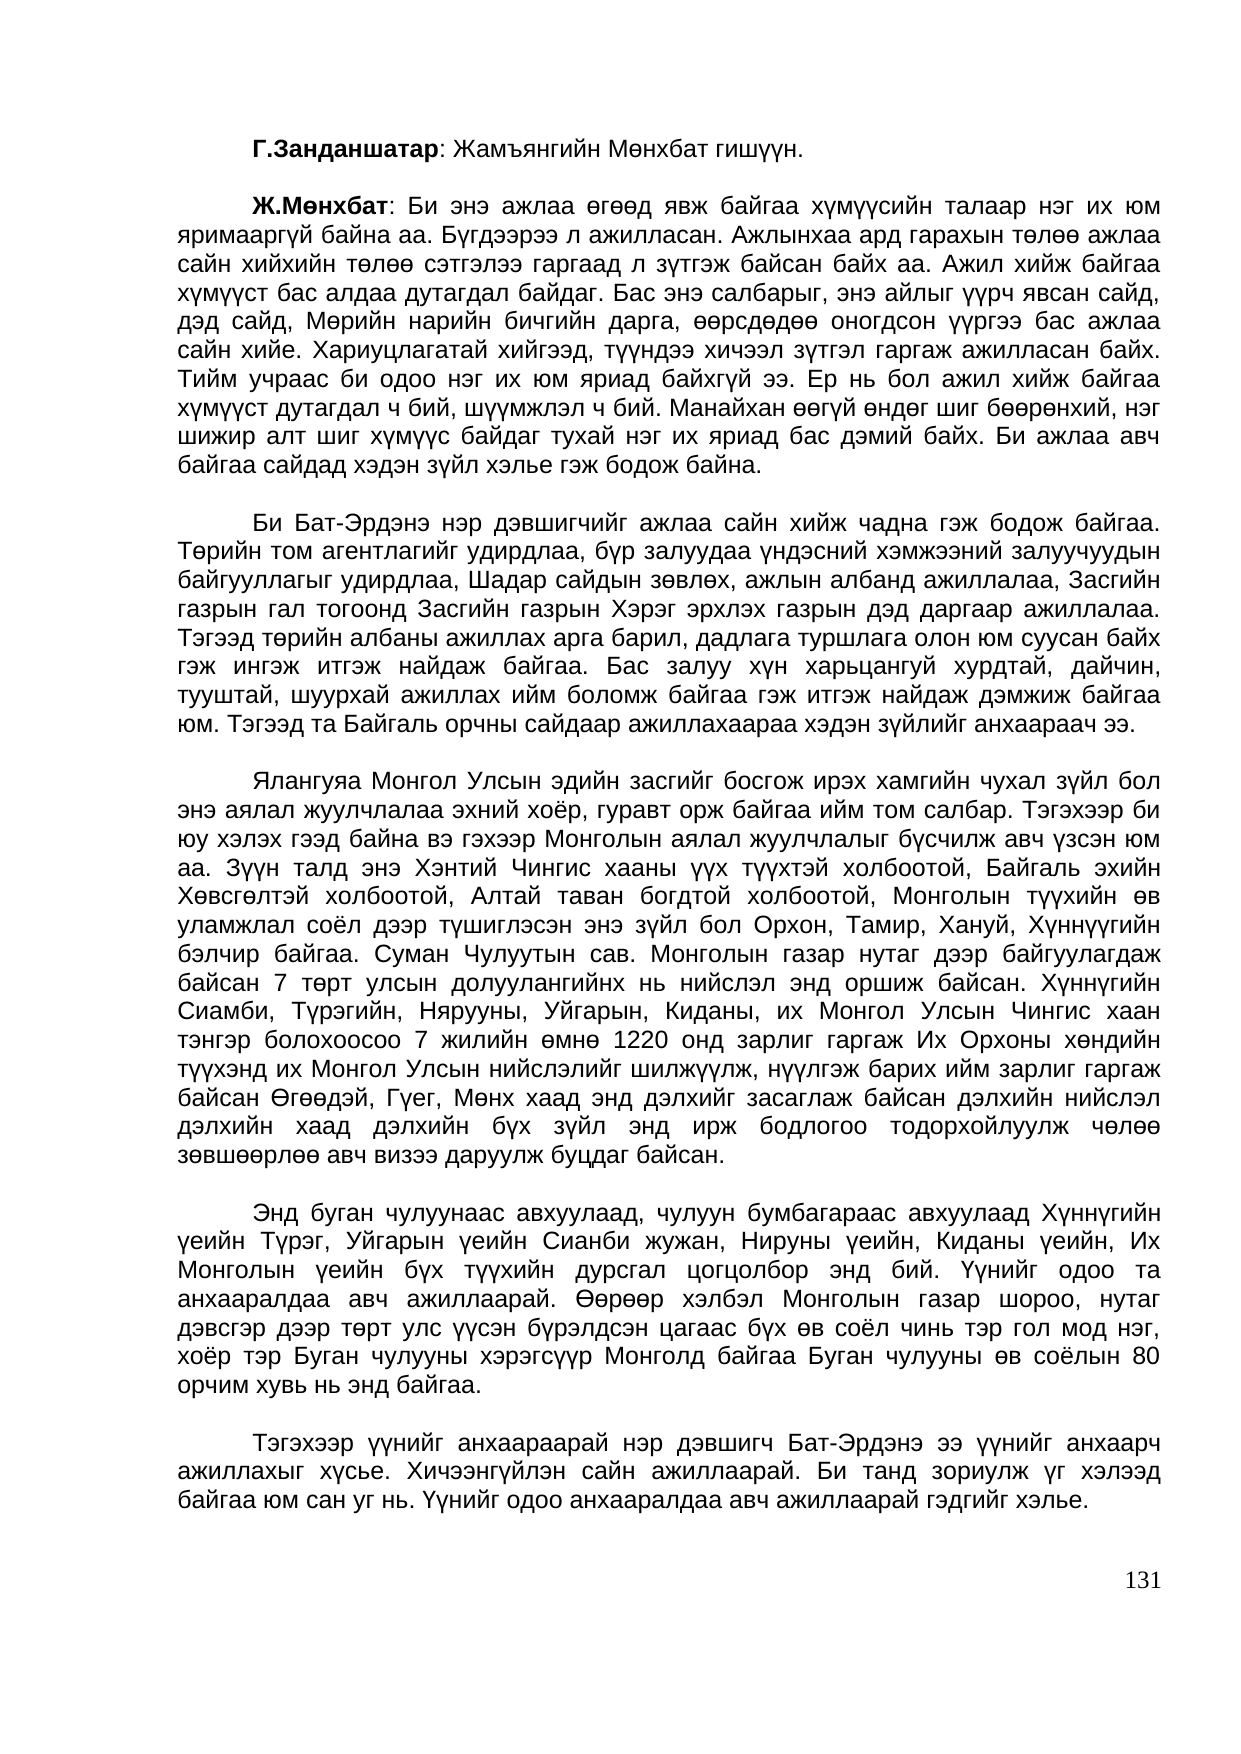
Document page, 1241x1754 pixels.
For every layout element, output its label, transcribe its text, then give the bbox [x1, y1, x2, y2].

text Би Бат-Эрдэнэ нэр дэвшигчийг ажлаа сайн хийж чадна гэж бодож байгаа. Төрийн том агентлагийг удирдлаа, бүр залуудаа үндэсний хэмжээний залуучуудын байгууллагыг удирдлаа, Шадар сайдын зөвлөх, ажлын албанд ажиллалаа, Засгийн газрын гал тогоонд Засгийн газрын Хэрэг эрхлэх газрын дэд даргаар ажиллалаа. Тэгээд төрийн албаны ажиллах арга барил, дадлага туршлага олон юм суусан байх гэж ингэж итгэж найдаж байгаа. Бас залуу хүн харьцангуй хурдтай, дайчин, тууштай, шуурхай ажиллах ийм боломж байгаа гэж итгэж найдаж дэмжиж байгаа юм. Тэгээд та Байгаль орчны сайдаар ажиллахаараа хэдэн зүйлийг анхаараач ээ. [177, 507, 1162, 737]
text Ялангуяа Монгол Улсын эдийн засгийг босгож ирэх хамгийн чухал зүйл бол энэ аялал жуулчлалаа эхний хоёр, гуравт орж байгаа ийм том салбар. Тэгэхээр би юу хэлэх гээд байна вэ гэхээр Монголын аялал жуулчлалыг бүсчилж авч үзсэн юм аа. Зүүн талд энэ Хэнтий Чингис хааны үүх түүхтэй холбоотой, Байгаль эхийн Хөвсгөлтэй холбоотой, Алтай таван богдтой холбоотой, Монголын түүхийн өв уламжлал соёл дээр түшиглэсэн энэ зүйл бол Орхон, Тамир, Хануй, Хүннүүгийн бэлчир байгаа. Суман Чулуутын сав. Монголын газар нутаг дээр байгуулагдаж байсан 7 төрт улсын долуулангийнх нь нийслэл энд оршиж байсан. Хүннүгийн Сиамби, Түрэгийн, Нярууны, Уйгарын, Киданы, их Монгол Улсын Чингис хаан тэнгэр болохоосоо 7 жилийн өмнө 1220 онд зарлиг гаргаж Их Орхоны хөндийн түүхэнд их Монгол Улсын нийслэлийг шилжүүлж, нүүлгэж барих ийм зарлиг гаргаж байсан Өгөөдэй, Гүег, Мөнх хаад энд дэлхийг засаглаж байсан дэлхийн нийслэл дэлхийн хаад дэлхийн бүх зүйл энд ирж бодлогоо тодорхойлуулж чөлөө зөвшөөрлөө авч визээ даруулж буцдаг байсан. [177, 766, 1162, 1169]
text Ж.Мөнхбат: Би энэ ажлаа өгөөд явж байгаа хүмүүсийн талаар нэг их юм яримааргүй байна аа. Бүгдээрээ л ажилласан. Ажлынхаа ард гарахын төлөө ажлаа сайн хийхийн төлөө сэтгэлээ гаргаад л зүтгэж байсан байх аа. Ажил хийж байгаа хүмүүст бас алдаа дутагдал байдаг. Бас энэ салбарыг, энэ айлыг үүрч явсан сайд, дэд сайд, Mөрийн нарийн бичгийн дарга, өөрсдөдөө оногдсон үүргээ бас ажлаа сайн хийе. Хариуцлагатай хийгээд, түүндээ хичээл зүтгэл гаргаж ажилласан байх. Тийм учраас би одоо нэг их юм яриад байхгүй ээ. Ер нь бол ажил хийж байгаа хүмүүст дутагдал ч бий, шүүмжлэл ч бий. Манайхан өөгүй өндөг шиг бөөрөнхий, нэг шижир алт шиг хүмүүс байдаг тухай нэг их яриад бас дэмий байх. Би ажлаа авч байгаа сайдад хэдэн зүйл хэлье гэж бодож байна. [177, 191, 1162, 479]
text Тэгэхээр үүнийг анхаараарай нэр дэвшигч Бат-Эрдэнэ ээ үүнийг анхаарч ажиллахыг хүсье. Хичээнгүйлэн сайн ажиллаарай. Би танд зориулж үг хэлээд байгаа юм сан уг нь. Үүнийг одоо анхааралдаа авч ажиллаарай гэдгийг хэлье. [177, 1427, 1162, 1514]
text Г.Занданшатар: Жамъянгийн Мөнхбат гишүүн. [177, 134, 1162, 162]
text Энд буган чулуунаас авхуулаад, чулуун бумбагараас авхуулаад Хүннүгийн үеийн Түрэг, Уйгарын үеийн Сианби жужан, Нируны үеийн, Киданы үеийн, Их Монголын үеийн бүх түүхийн дурсгал цогцолбор энд бий. Үүнийг одоо та анхааралдаа авч ажиллаарай. Өөрөөр хэлбэл Монголын газар шороо, нутаг дэвсгэр дээр төрт улс үүсэн бүрэлдсэн цагаас бүх өв соёл чинь тэр гол мод нэг, хоёр тэр Буган чулууны хэрэгсүүр Монголд байгаа Буган чулууны өв соёлын 80 орчим хувь нь энд байгаа. [177, 1197, 1162, 1399]
